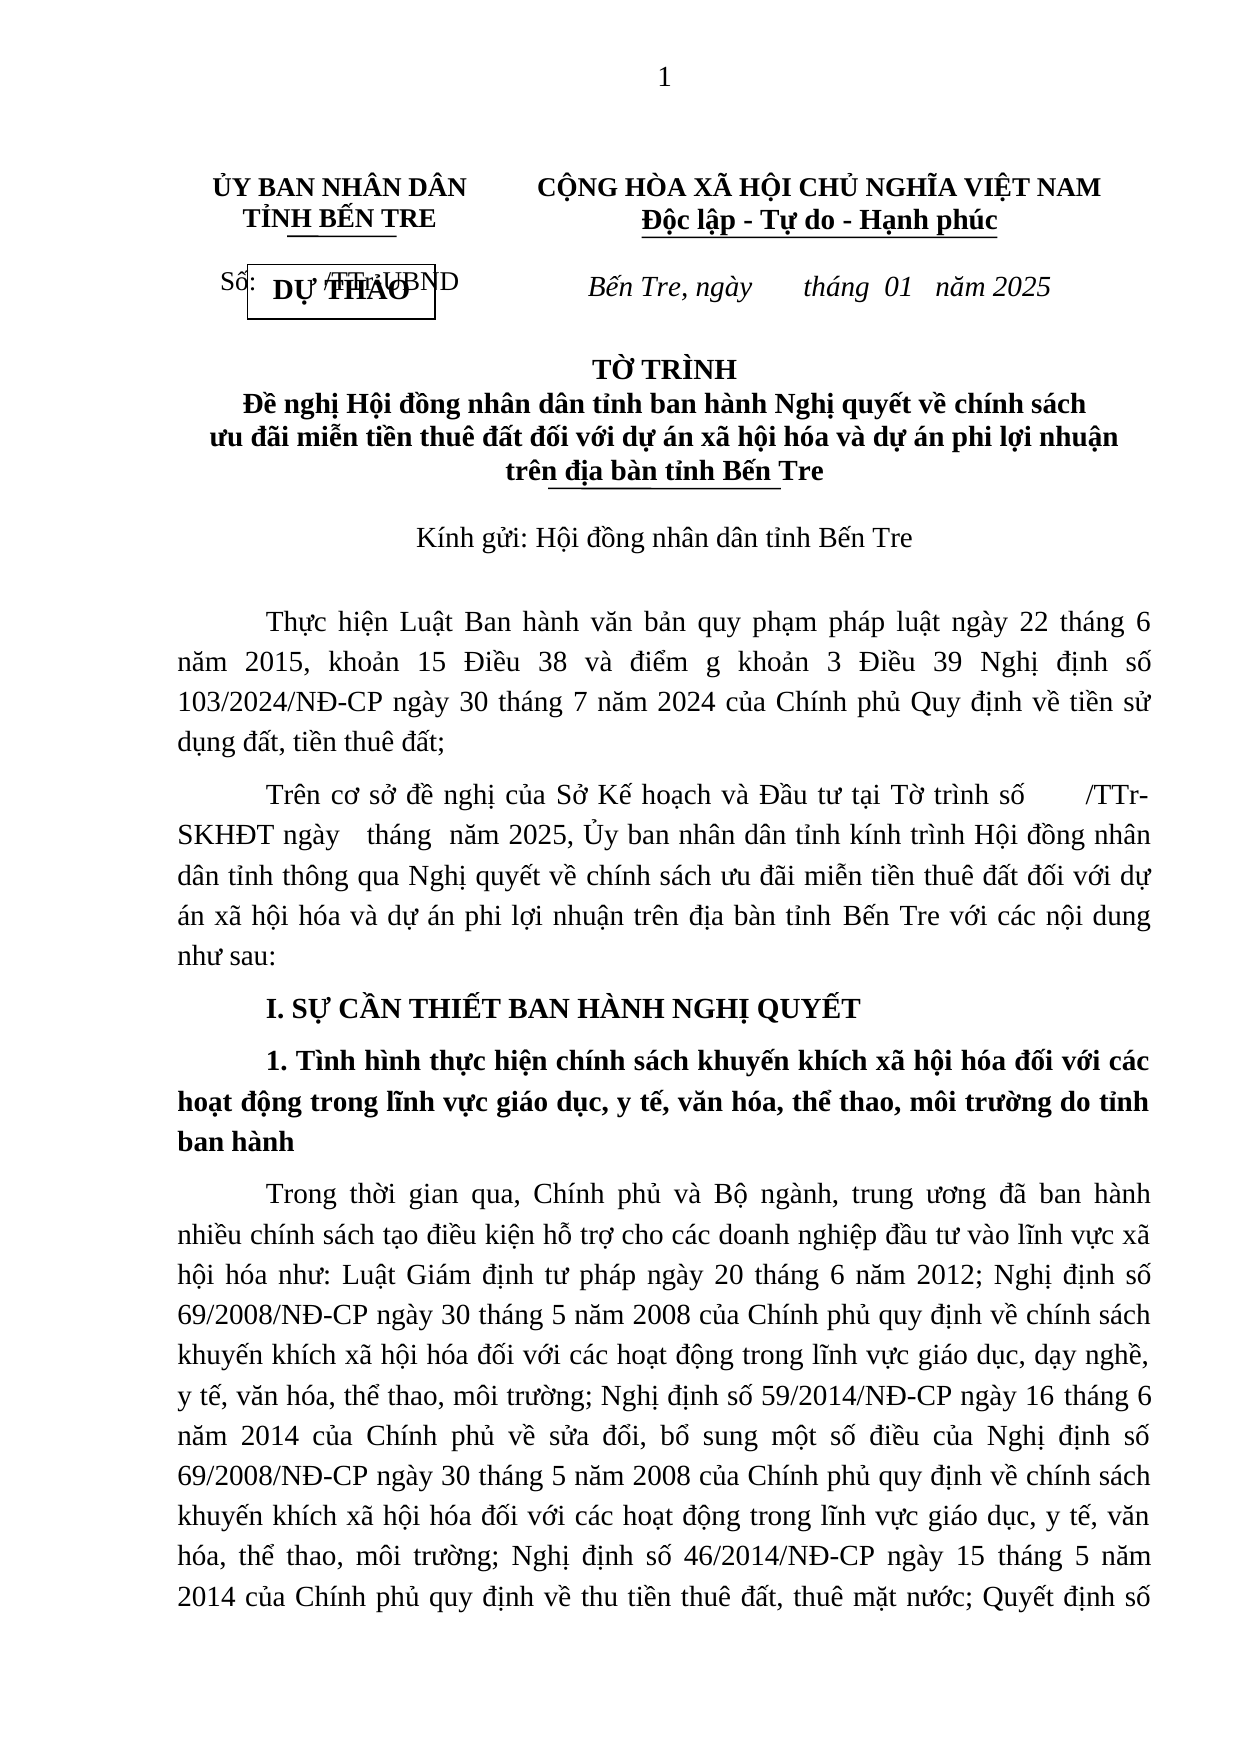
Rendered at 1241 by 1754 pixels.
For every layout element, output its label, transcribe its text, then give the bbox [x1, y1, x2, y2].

text Trên cơ sở đề nghị của Sở Kế hoạch và Đầu tư tại Tờ trình số /TTr-SKHĐT ngày tháng năm 2025, Ủy ban nhân dân tỉnh kính trình Hội đồng nhân dân tỉnh thông qua Nghị quyết về chính sách ưu đãi miễn tiền thuê đất đối với dự án xã hội hóa và dự án phi lợi nhuận trên địa bàn tỉnh Bến Tre với các nội dung như sau: [177, 777, 1152, 972]
text Kính gửi: Hội đồng nhân dân tỉnh Bến Tre [177, 520, 1152, 554]
table_header CỘNG HÒA XÃ HỘI CHỦ NGHĨA VIỆT NAM Độc lập - Tự do - Hạnh phúc Bến Tre, ngày tháng 01 năm 2025 [502, 171, 1137, 303]
text I. SỰ CẦN THIẾT BAN HÀNH NGHỊ QUYẾT [177, 991, 1152, 1024]
table_header ỦY BAN NHÂN DÂN TỈNH BẾN TRE Số: /TTr-UBND [177, 171, 502, 303]
text trên địa bàn tỉnh Bến Tre [177, 453, 1152, 487]
text Đề nghị Hội đồng nhân dân tỉnh ban hành Nghị quyết về chính sách [177, 386, 1152, 419]
text 1. Tình hình thực hiện chính sách khuyến khích xã hội hóa đối với các hoạt động trong lĩnh vực giáo dục, y tế, văn hóa, thể thao, môi trường do tỉnh ban hành [177, 1043, 1152, 1157]
text TỜ TRÌNH [177, 352, 1152, 386]
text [177, 1177, 1152, 1612]
text Thực hiện Luật Ban hành văn bản quy phạm pháp luật ngày 22 tháng 6 năm 2015, khoản 15 Điều 38 và điểm g khoản 3 Điều 39 Nghị định số 103/2024/NĐ-CP ngày 30 tháng 7 năm 2024 của Chính phủ Quy định về tiền sử dụng đất, tiền thuê đất; [177, 604, 1152, 758]
text ưu đãi miễn tiền thuê đất đối với dự án xã hội hóa và dự án phi lợi nhuận [177, 419, 1152, 453]
